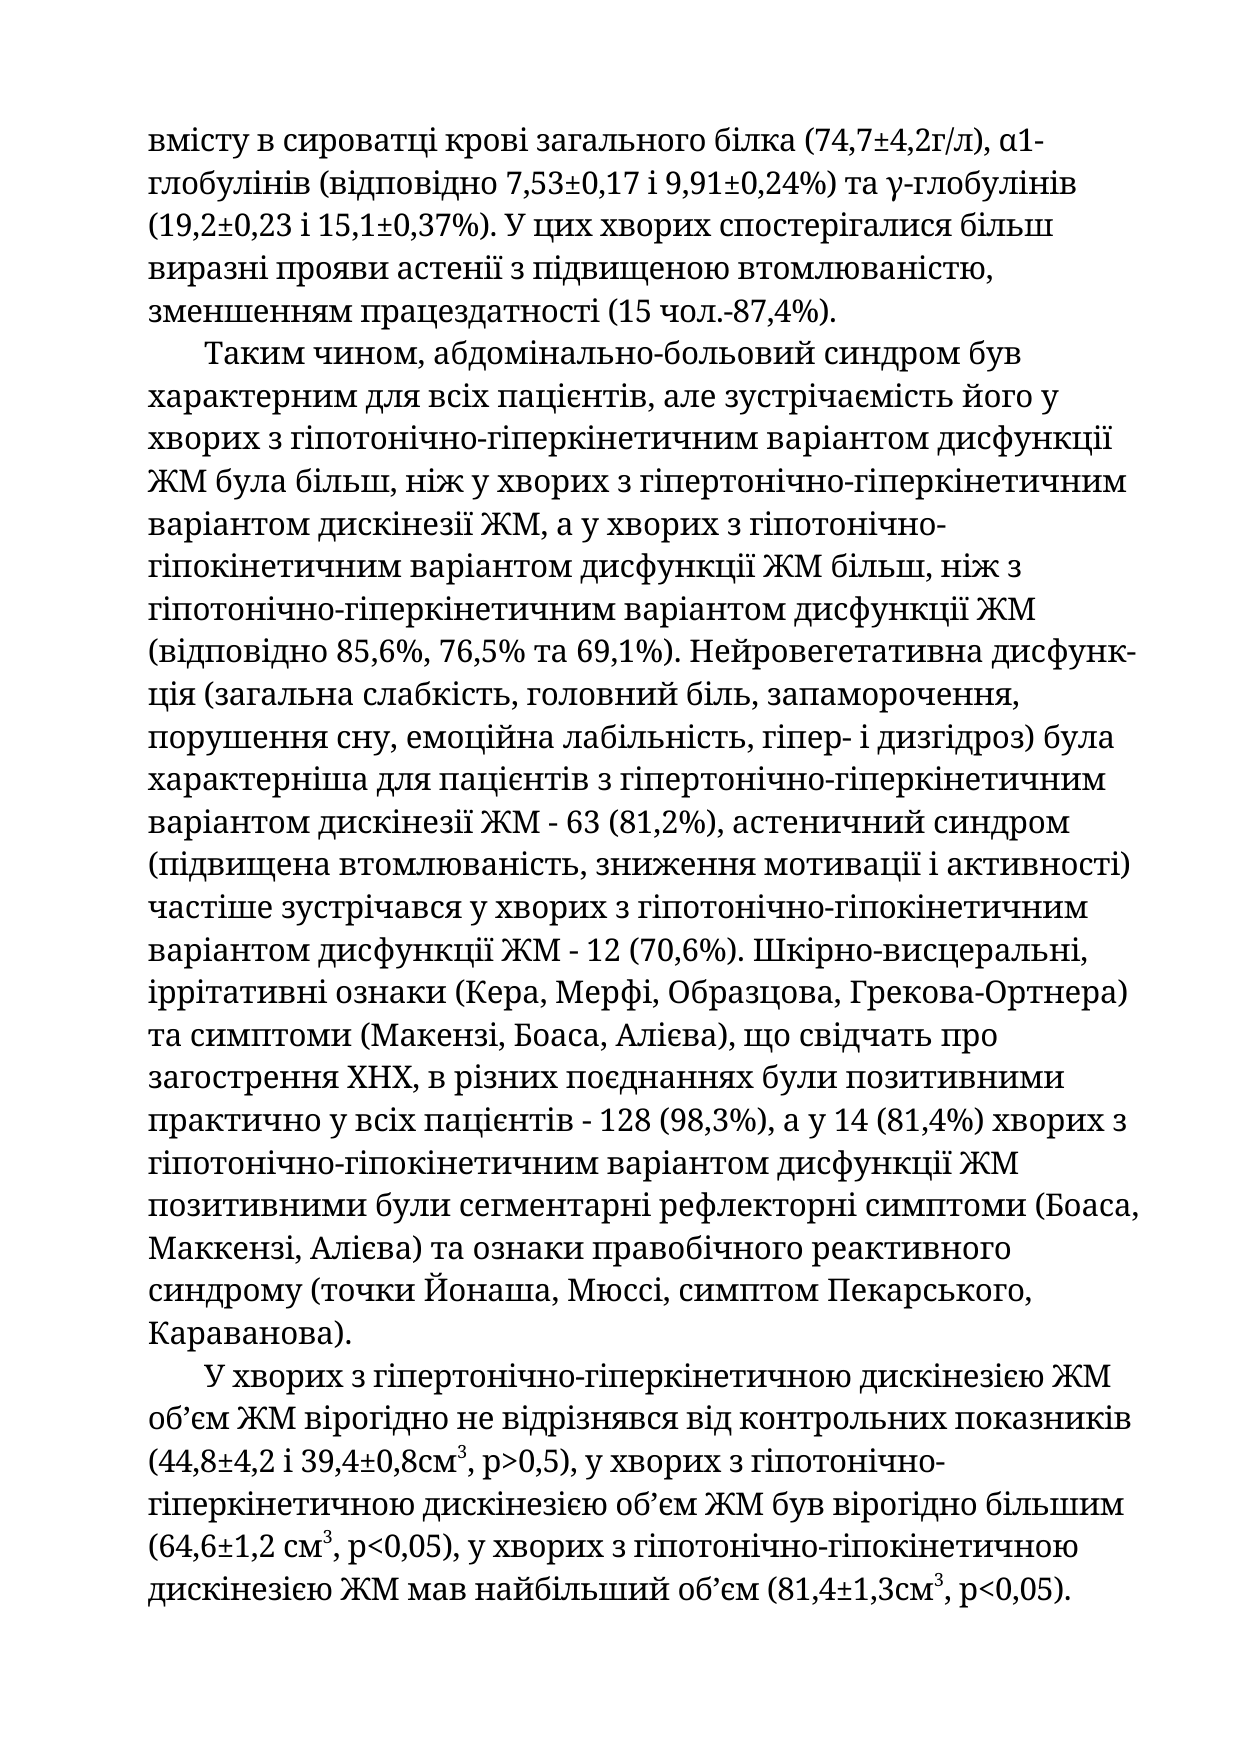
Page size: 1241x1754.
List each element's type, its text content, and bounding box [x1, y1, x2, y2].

text У хворих з гіпертонічно-гіперкінетичною дискінезією ЖМ об’єм ЖМ вірогідно не відрізнявся від контрольних показників (44,8±4,2 і 39,4±0,8см3, р>0,5), у хворих з гіпотонічно-гіперкінетичною дискінезією об’єм ЖМ був вірогідно більшим (64,6±1,2 см3, р<0,05), у хворих з гіпотонічно-гіпокінетичною дискінезією ЖМ мав найбільший об’єм (81,4±1,3см3, р<0,05). [148, 1354, 1152, 1609]
text Таким чином, абдомінально-больовий синдром був характерним для всіх пацієнтів, але зустрічаємість його у хворих з гіпотонічно-гіперкінетичним варіантом дисфункції ЖМ була більш, ніж у хворих з гіпертонічно-гіперкінетичним варіантом дискінезії ЖМ, а у хворих з гіпотонічно-гіпокінетичним варіантом дисфункції ЖМ більш, ніж з гіпотонічно-гіперкінетичним варіантом дисфункції ЖМ (відповідно 85,6%, 76,5% та 69,1%). Нейровегетативна дисфункція (загальна слабкість, головний біль, запаморочення, порушення сну, емоційна лабільність, гіпер- і дизгідроз) була характерніша для пацієнтів з гіпертонічно-гіперкінетичним варіантом дискінезії ЖМ - 63 (81,2%), астеничний синдром (підвищена втомлюваність, зниження мотивації і активності) частіше зустрічався у хворих з гіпотонічно-гіпокінетичним варіантом дисфункції ЖМ - 12 (70,6%). Шкірно-висцеральні, іррітативні ознаки (Кера, Мерфі, Образцова, Грекова-Ортнера) та симптоми (Макензі, Боаса, Алієва), що свідчать про загострення ХНХ, в різних поєднаннях були позитивними практично у всіх пацієнтів - 128 (98,3%), а у 14 (81,4%) хворих з гіпотонічно-гіпокінетичним варіантом дисфункції ЖМ позитивними були сегментарні рефлекторні симптоми (Боаса, Маккензі, Алієва) та ознаки правобічного реактивного синдрому (точки Йонаша, Мюссі, симптом Пекарського, Караванова). [148, 331, 1152, 1354]
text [148, 118, 1152, 331]
